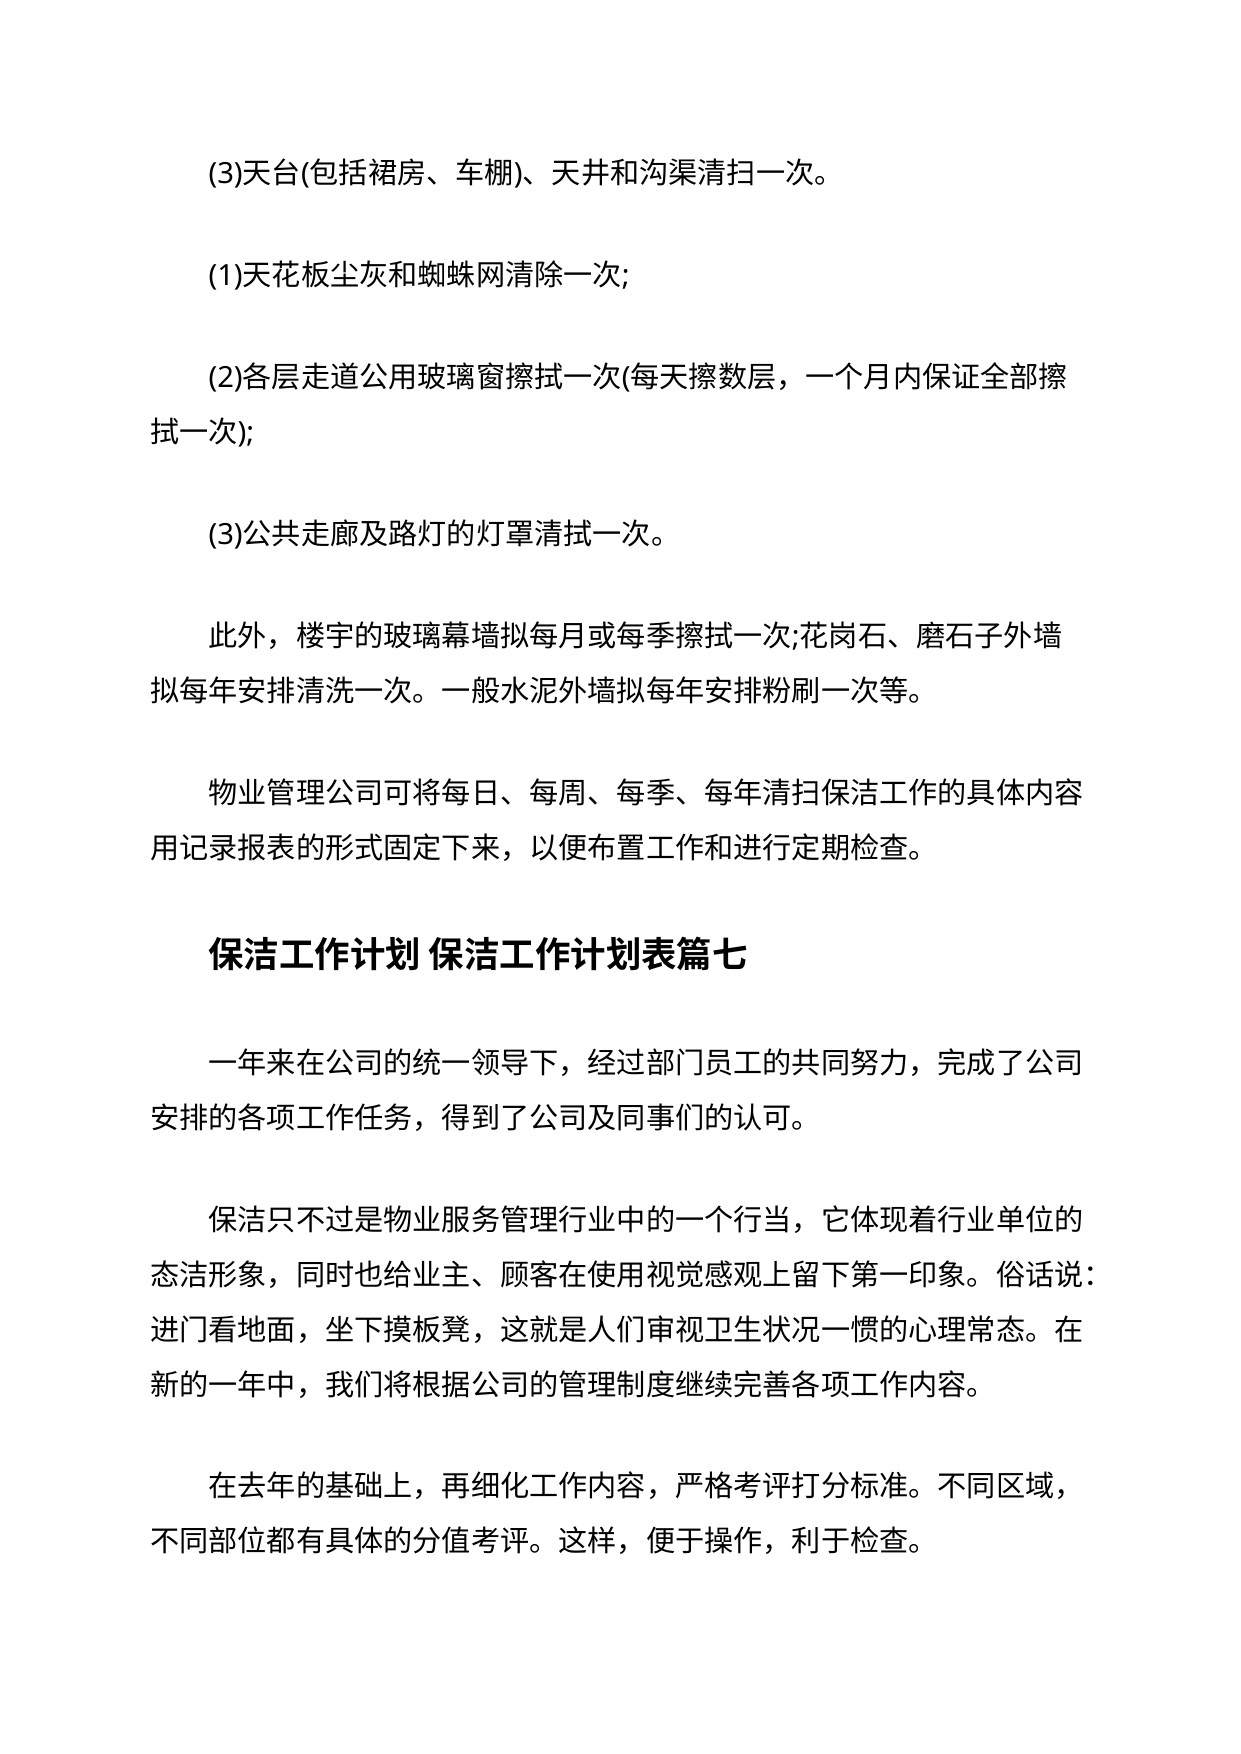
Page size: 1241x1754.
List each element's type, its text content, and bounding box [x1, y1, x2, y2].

text (2)各层走道公用玻璃窗擦拭一次(每天擦数层，一个月内保证全部擦拭一次); [150, 354, 1090, 451]
text (1)天花板尘灰和蜘蛛网清除一次; [150, 252, 1090, 294]
text 此外，楼宇的玻璃幕墙拟每月或每季擦拭一次;花岗石、磨石子外墙拟每年安排清洗一次。一般水泥外墙拟每年安排粉刷一次等。 [150, 613, 1090, 710]
text 物业管理公司可将每日、每周、每季、每年清扫保洁工作的具体内容用记录报表的形式固定下来，以便布置工作和进行定期检查。 [150, 770, 1090, 867]
text (3)天台(包括裙房、车棚)、天井和沟渠清扫一次。 [150, 150, 1090, 192]
text 在去年的基础上，再细化工作内容，严格考评打分标准。不同区域，不同部位都有具体的分值考评。这样，便于操作，利于检查。 [150, 1463, 1090, 1560]
text (3)公共走廊及路灯的灯罩清拭一次。 [150, 511, 1090, 553]
text 一年来在公司的统一领导下，经过部门员工的共同努力，完成了公司安排的各项工作任务，得到了公司及同事们的认可。 [150, 1040, 1090, 1137]
text 保洁只不过是物业服务管理行业中的一个行当，它体现着行业单位的态洁形象，同时也给业主、顾客在使用视觉感观上留下第一印象。俗话说：进门看地面，坐下摸板凳，这就是人们审视卫生状况一惯的心理常态。在新的一年中，我们将根据公司的管理制度继续完善各项工作内容。 [150, 1196, 1090, 1403]
text 保洁工作计划 保洁工作计划表篇七 [150, 926, 1090, 978]
